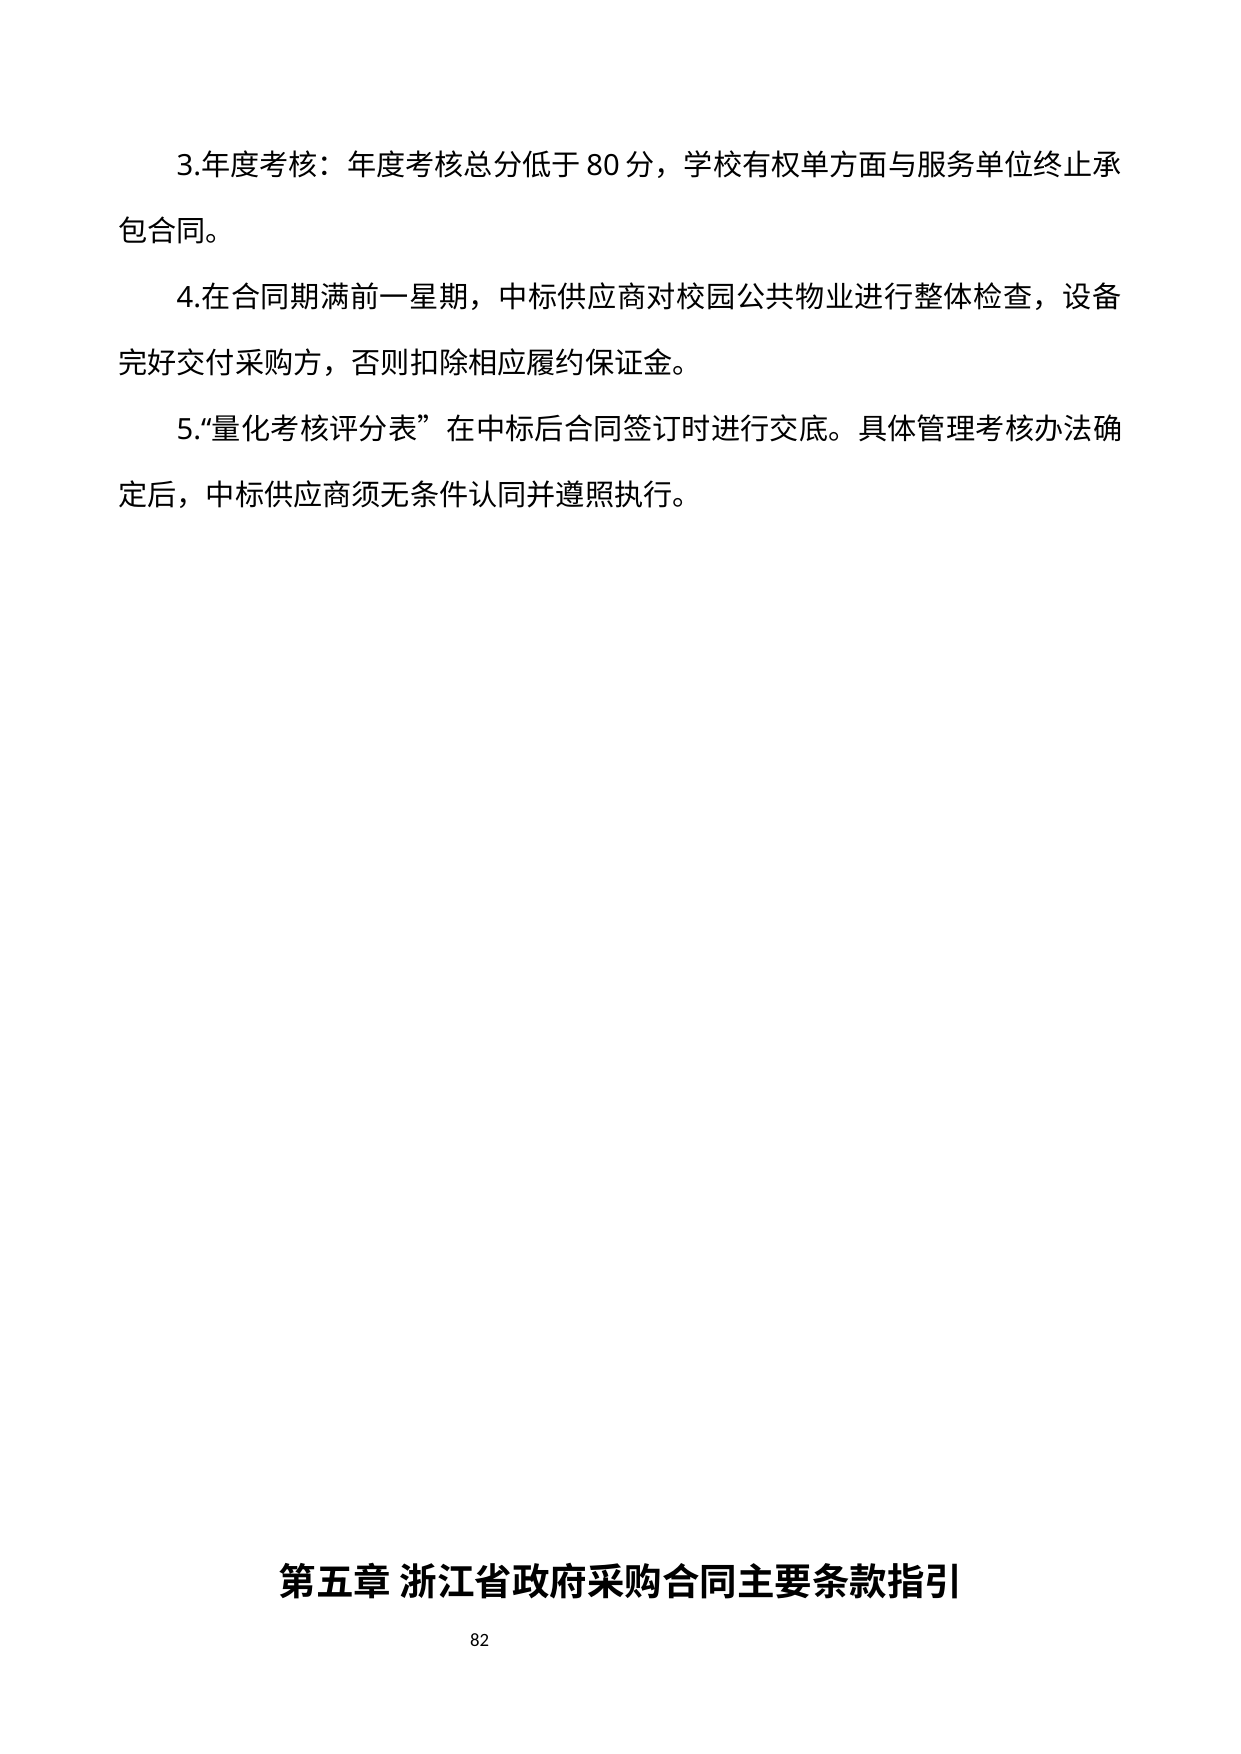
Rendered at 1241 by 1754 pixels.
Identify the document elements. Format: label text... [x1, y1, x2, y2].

text 3.年度考核：年度考核总分低于80分，学校有权单方面与服务单位终止承包合同。 [118, 130, 1122, 262]
text 5.“量化考核评分表”在中标后合同签订时进行交底。具体管理考核办法确定后，中标供应商须无条件认同并遵照执行。 [118, 394, 1122, 526]
text 4.在合同期满前一星期，中标供应商对校园公共物业进行整体检查，设备完好交付采购方，否则扣除相应履约保证金。 [118, 262, 1122, 394]
text 第五章 浙江省政府采购合同主要条款指引 [118, 1546, 1122, 1612]
